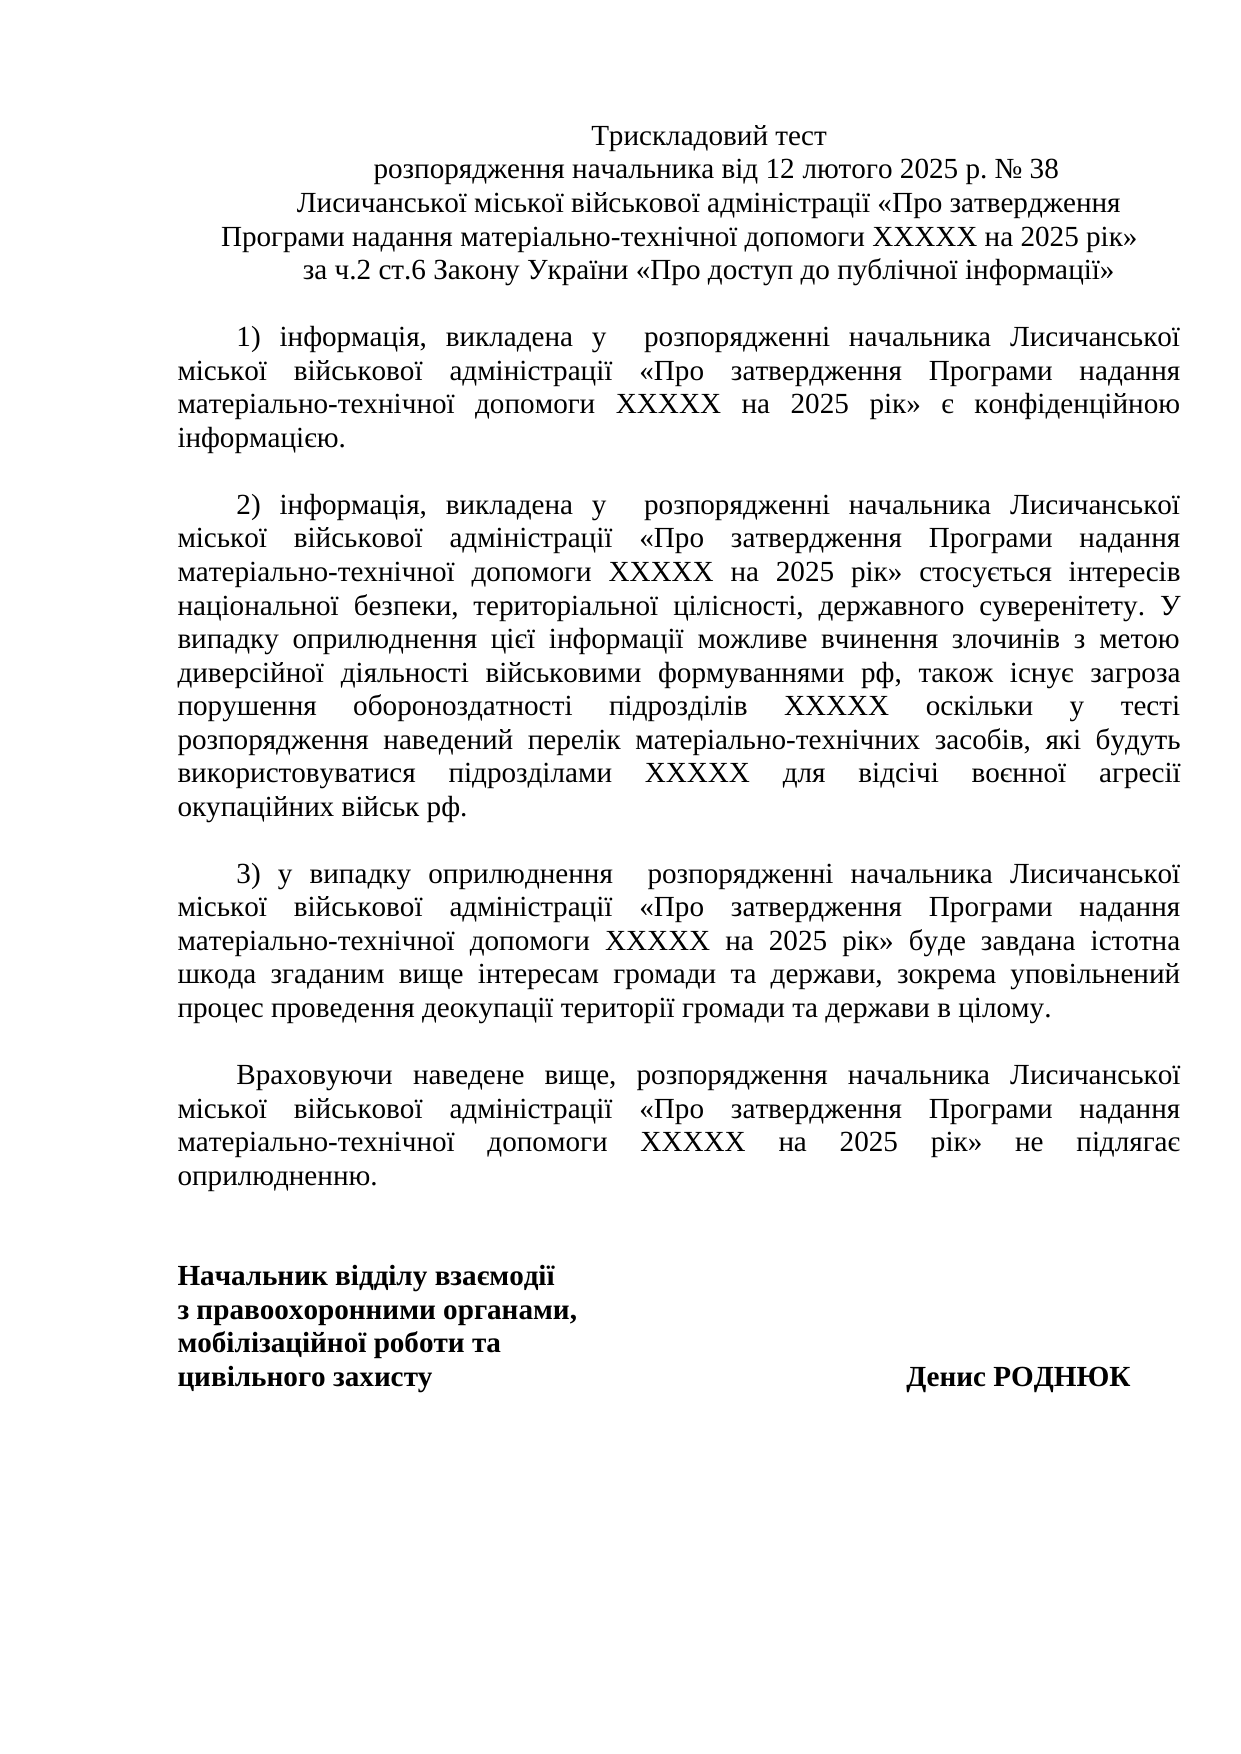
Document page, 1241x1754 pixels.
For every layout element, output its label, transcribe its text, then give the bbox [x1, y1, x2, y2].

text цивільного захисту Денис РОДНЮК [177, 1359, 1181, 1393]
text мобілізаційної роботи та [177, 1326, 1181, 1359]
text 2) інформація, викладена у розпорядженні начальника Лисичанської міської військової адміністрації «Про затвердження Програми надання матеріально-технічної допомоги ХХХХХ на 2025 рік» стосується інтересів національної безпеки, територіальної цілісності, державного суверенітету. У випадку оприлюднення цієї інформації можливе вчинення злочинів з метою диверсійної діяльності військовими формуваннями рф, також існує загроза порушення обороноздатності підрозділів ХХХХХ оскільки у тесті розпорядження наведений перелік матеріально-технічних засобів, які будуть використовуватися підрозділами ХХХХХ для відсічі воєнної агресії окупаційних військ рф. [177, 487, 1181, 822]
text Лисичанської міської військової адміністрації «Про затвердження Програми надання матеріально-технічної допомоги ХХХХХ на 2025 рік» [177, 185, 1181, 252]
text 1) інформація, викладена у розпорядженні начальника Лисичанської міської військової адміністрації «Про затвердження Програми надання матеріально-технічної допомоги ХХХХХ на 2025 рік» є конфіденційною інформацією. [177, 319, 1181, 453]
text Враховуючи наведене вище, розпорядження начальника Лисичанської міської військової адміністрації «Про затвердження Програми надання матеріально-технічної допомоги ХХХХХ на 2025 рік» не підлягає оприлюдненню. [177, 1057, 1181, 1191]
text Начальник відділу взаємодії [177, 1258, 1181, 1292]
text 3) у випадку оприлюднення розпорядженні начальника Лисичанської міської військової адміністрації «Про затвердження Програми надання матеріально-технічної допомоги ХХХХХ на 2025 рік» буде завдана істотна шкода згаданим вище інтересам громади та держави, зокрема уповільнений процес проведення деокупації території громади та держави в цілому. [177, 856, 1181, 1024]
text розпорядження начальника від 12 лютого 2025 р. № 38 [177, 152, 1181, 185]
text Трискладовий тест [177, 118, 1181, 152]
text за ч.2 ст.6 Закону України «Про доступ до публічної інформації» [177, 252, 1181, 286]
text з правоохоронними органами, [177, 1292, 1181, 1326]
